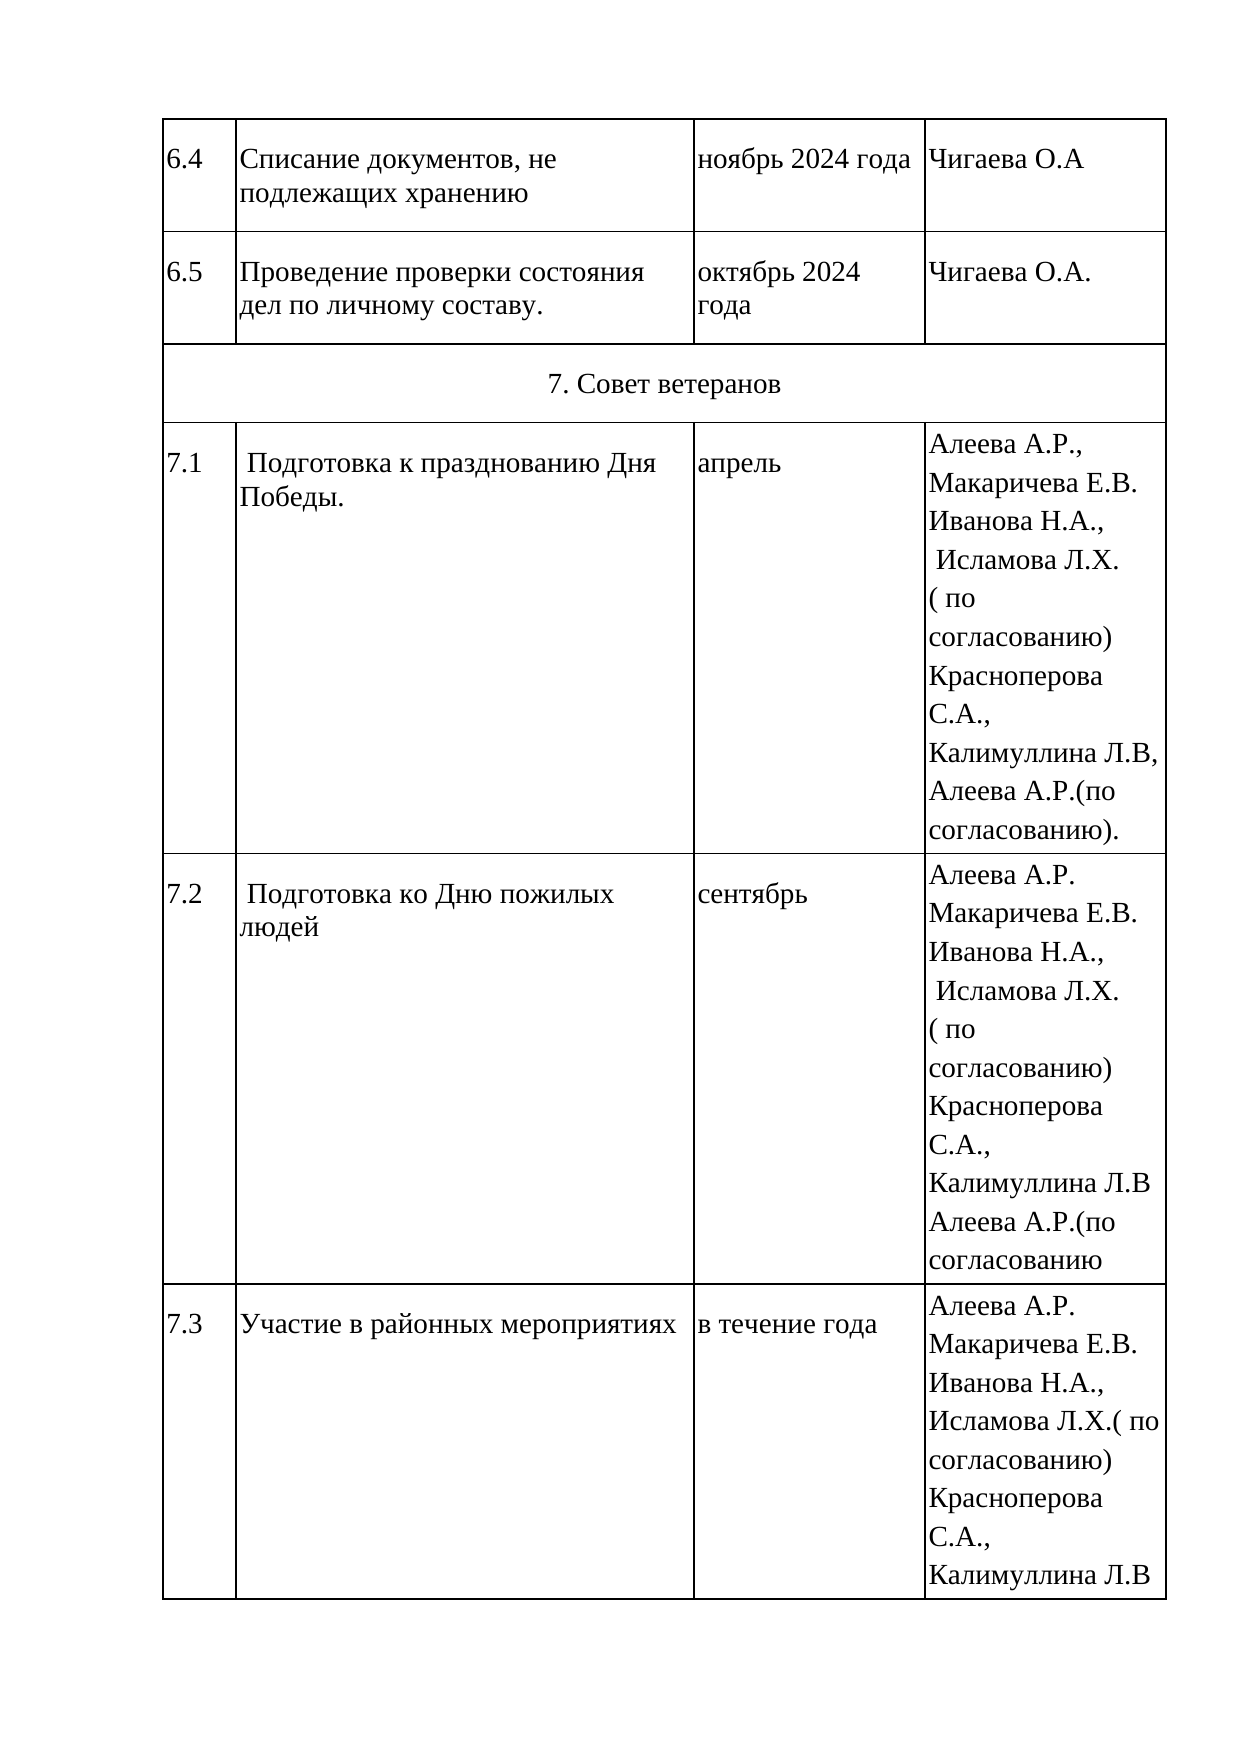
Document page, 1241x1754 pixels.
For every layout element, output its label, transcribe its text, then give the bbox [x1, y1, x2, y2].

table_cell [237, 1285, 693, 1598]
table_cell Алеева А.Р. Макаричева Е.В. Иванова Н.А., Исламова Л.Х.( по согласованию) Красноперова С.А., Калимуллина Л.В Алеева А.Р.(по согласованию [926, 854, 1165, 1283]
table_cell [926, 1285, 1165, 1598]
table_cell 6.4 [164, 120, 235, 231]
table_cell 7. Совет ветеранов [164, 345, 1165, 422]
table_cell Алеева А.Р., Макаричева Е.В. Иванова Н.А., Исламова Л.Х.( по согласованию) Красноперова С.А., Калимуллина Л.В, Алеева А.Р.(по согласованию). [926, 423, 1165, 852]
table_cell Подготовка к празднованию Дня Победы. [237, 423, 693, 852]
table_cell апрель [695, 423, 924, 852]
table_cell Чигаева О.А [926, 120, 1165, 231]
table_cell в течение года [695, 1285, 924, 1598]
table_cell 7.2 [164, 854, 235, 1283]
table_cell 7.1 [164, 423, 235, 852]
table_cell ноябрь 2024 года [695, 120, 924, 231]
table_cell октябрь 2024 года [695, 232, 924, 343]
table_cell сентябрь [695, 854, 924, 1283]
table_cell Списание документов, не подлежащих хранению [237, 120, 693, 231]
table_cell 7.3 [164, 1285, 235, 1598]
table_cell 6.5 [164, 232, 235, 343]
table_cell Проведение проверки состояния дел по личному составу. [237, 232, 693, 343]
table_cell Подготовка ко Дню пожилых людей [237, 854, 693, 1283]
table_cell Чигаева О.А. [926, 232, 1165, 343]
